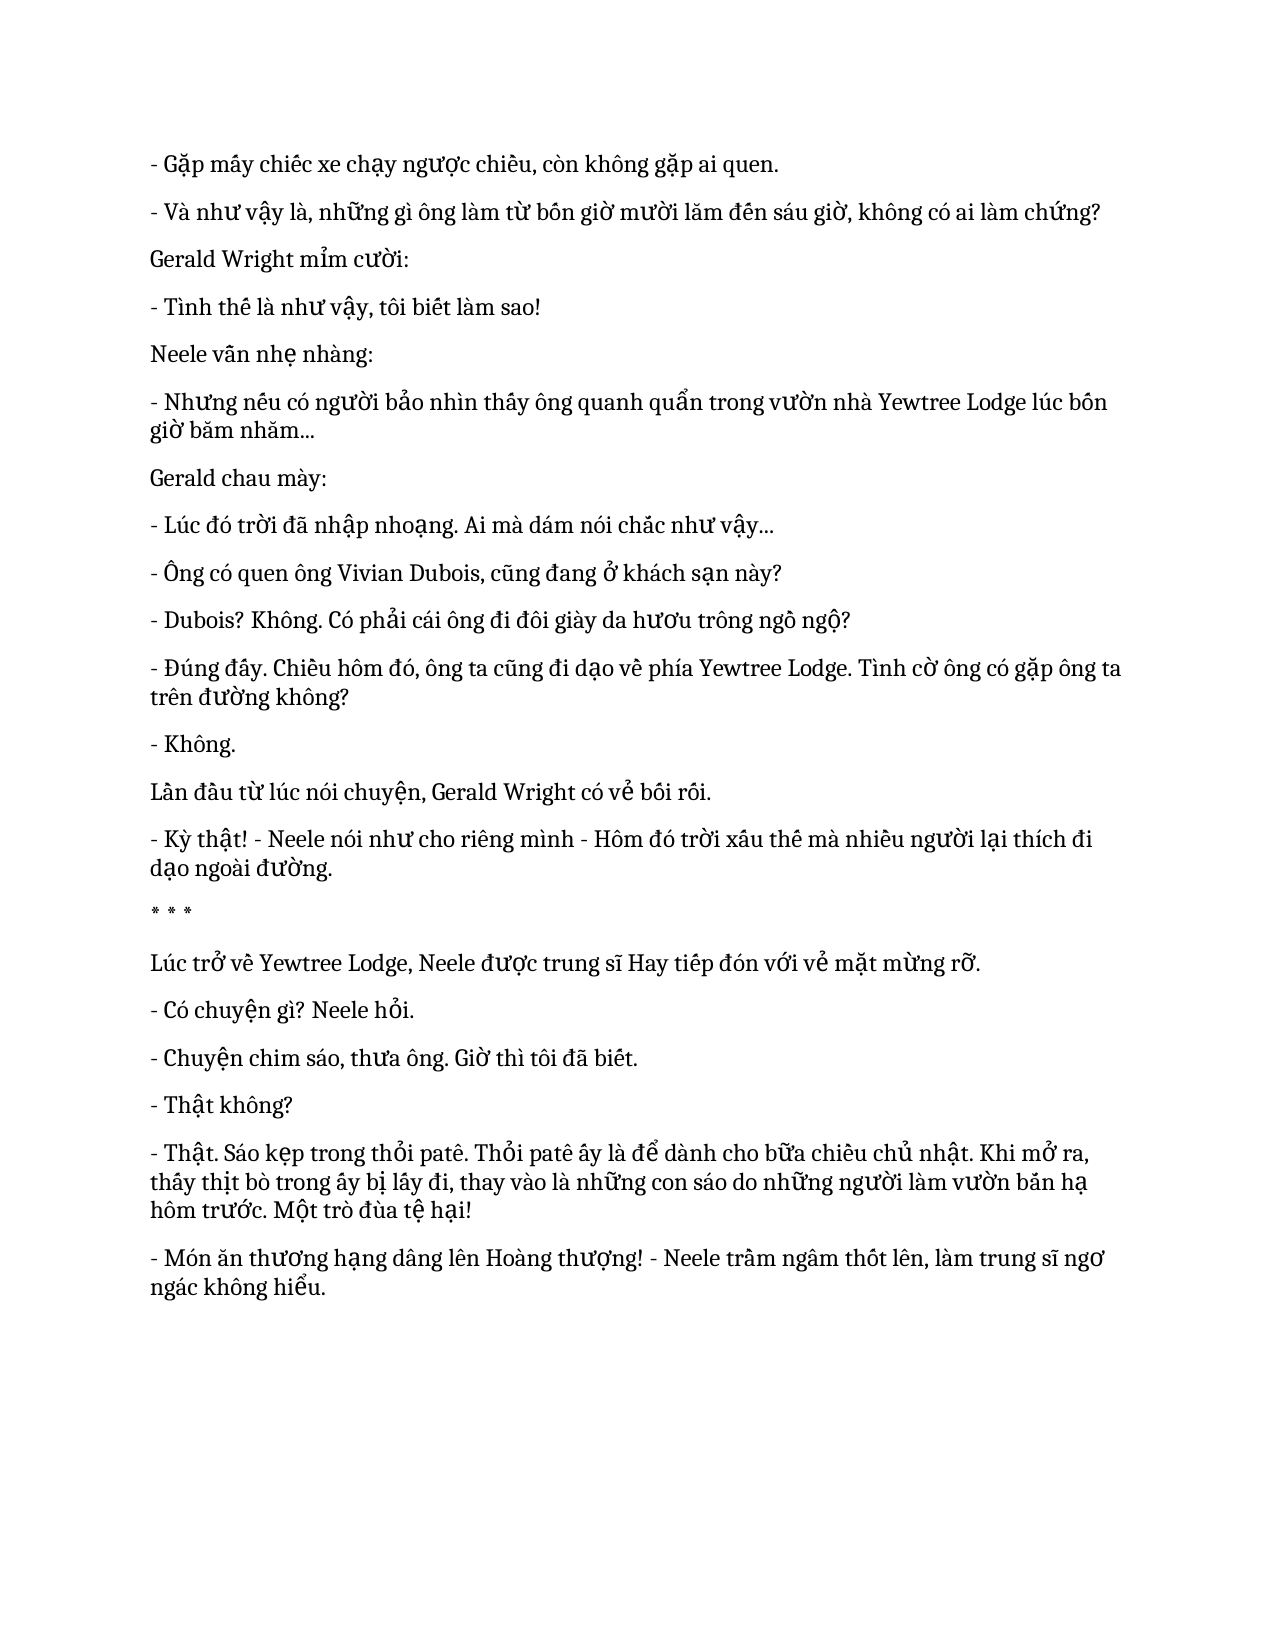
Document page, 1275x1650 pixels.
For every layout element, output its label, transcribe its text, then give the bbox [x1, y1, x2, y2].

text - Thật. Sáo kẹp trong thỏi patê. Thỏi patê ấy là để dành cho bữa chiều chủ nhật. Khi mở ra, thấy thịt bò trong ấy bị lấy đi, thay vào là những con sáo do những người làm vườn bắn hạ hôm trước. Một trò đùa tệ hại! [150, 1139, 1125, 1225]
text - Dubois? Không. Có phải cái ông đi đôi giày da hươu trông ngồ ngộ? [150, 606, 1125, 635]
text - Lúc đó trời đã nhập nhoạng. Ai mà dám nói chắc như vậy... [150, 511, 1125, 540]
text - Kỳ thật! - Neele nói như cho riêng mình - Hôm đó trời xấu thế mà nhiều người lại thích đi dạo ngoài đường. [150, 825, 1125, 882]
text - Thật không? [150, 1091, 1125, 1120]
text - Và như vậy là, những gì ông làm từ bốn giờ mười lăm đến sáu giờ, không có ai làm chứng? [150, 197, 1125, 226]
text - Có chuyện gì? Neele hỏi. [150, 996, 1125, 1025]
text - Tình thế là như vậy, tôi biết làm sao! [150, 292, 1125, 321]
text - Đúng đấy. Chiều hôm đó, ông ta cũng đi dạo về phía Yewtree Lodge. Tình cờ ông có gặp ông ta trên đường không? [150, 654, 1125, 711]
text Gerald Wright mỉm cười: [150, 245, 1125, 274]
text Neele vẫn nhẹ nhàng: [150, 340, 1125, 369]
text Lúc trở về Yewtree Lodge, Neele được trung sĩ Hay tiếp đón với vẻ mặt mừng rỡ. [150, 949, 1125, 977]
text - Không. [150, 730, 1125, 759]
text - Nhưng nếu có người bảo nhìn thấy ông quanh quẩn trong vườn nhà Yewtree Lodge lúc bốn giờ băm nhăm... [150, 387, 1125, 445]
text - Món ăn thương hạng dâng lên Hoàng thượng! - Neele trầm ngâm thốt lên, làm trung sĩ ngơ ngác không hiểu. [150, 1244, 1125, 1301]
text - Ông có quen ông Vivian Dubois, cũng đang ở khách sạn này? [150, 559, 1125, 587]
text Lần đầu từ lúc nói chuyện, Gerald Wright có vẻ bối rối. [150, 777, 1125, 806]
text Gerald chau mày: [150, 464, 1125, 492]
text - Gặp mấy chiếc xe chạy ngược chiều, còn không gặp ai quen. [150, 150, 1125, 179]
text * * * [150, 901, 1125, 930]
text - Chuyện chim sáo, thưa ông. Giờ thì tôi đã biết. [150, 1044, 1125, 1072]
